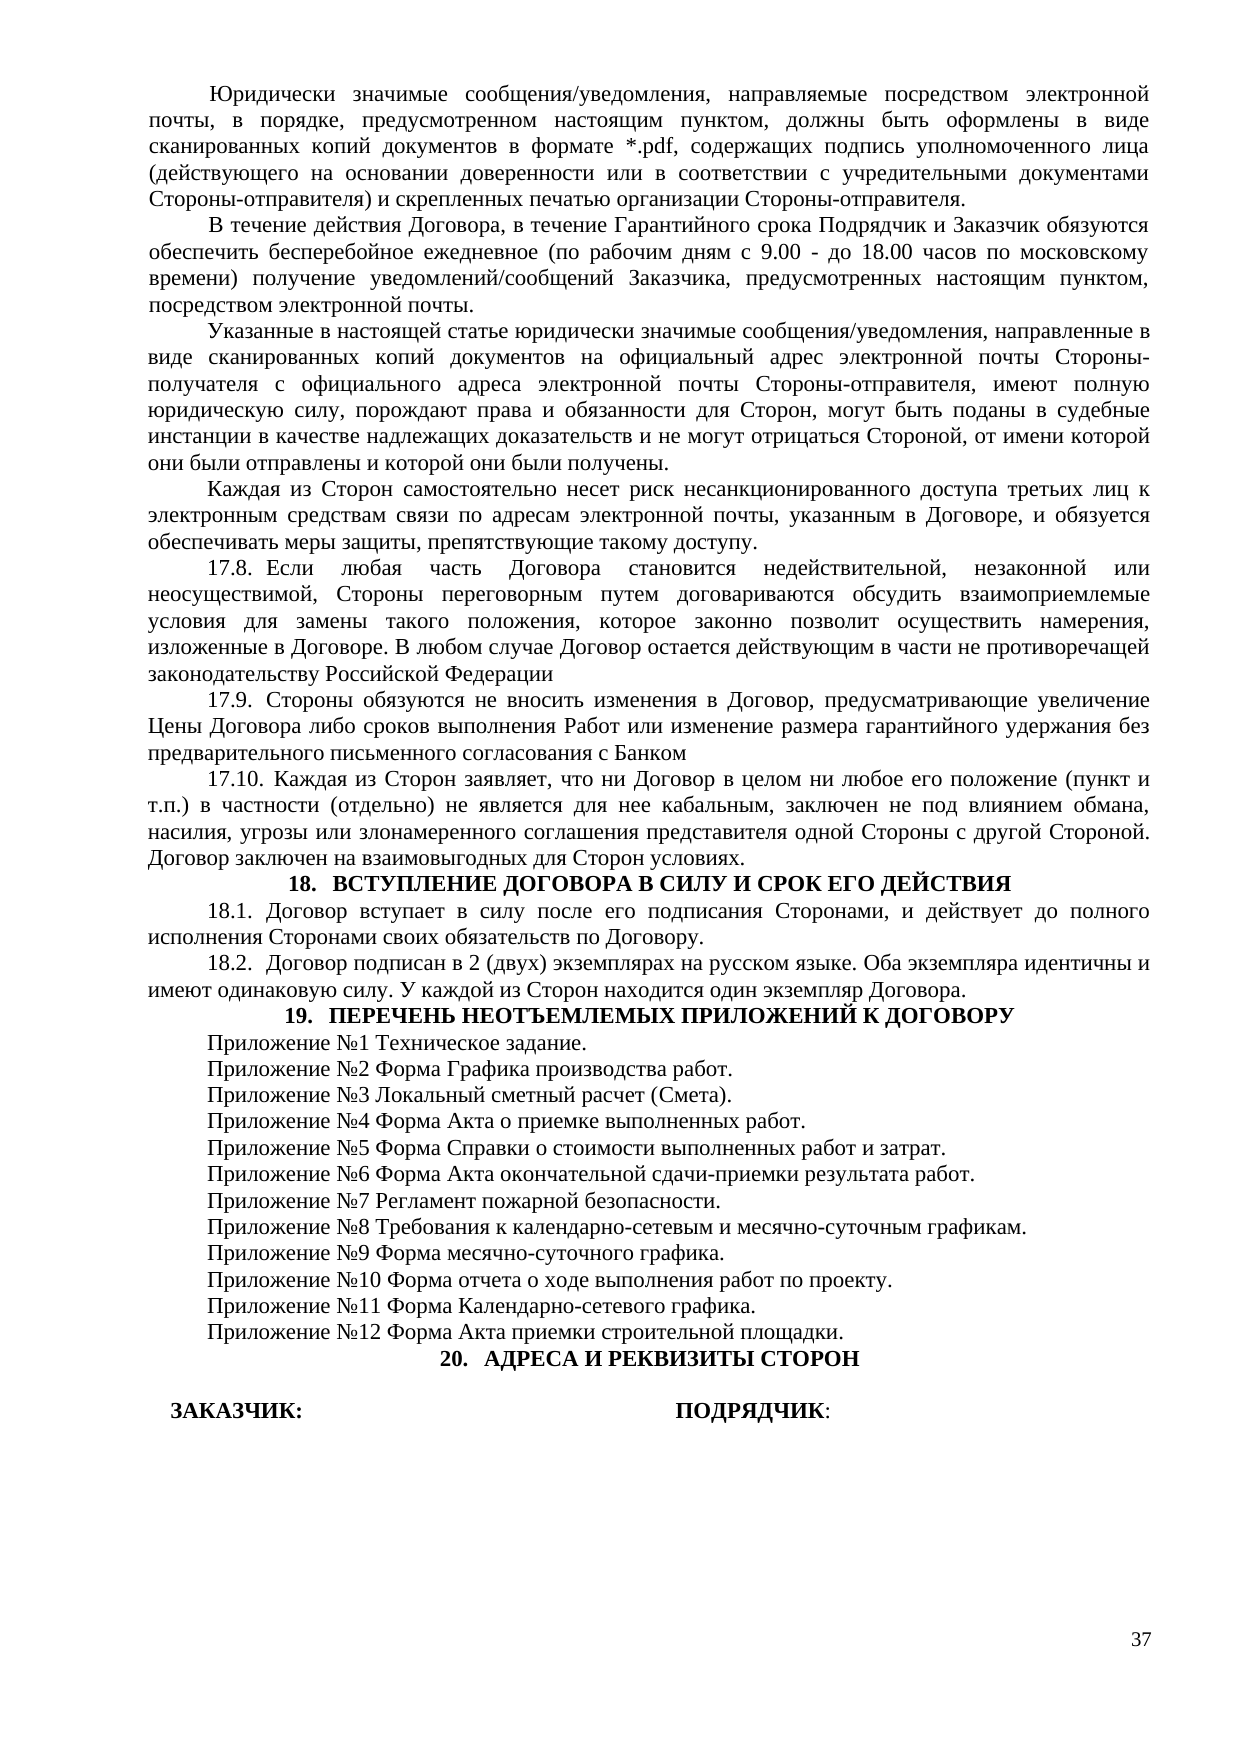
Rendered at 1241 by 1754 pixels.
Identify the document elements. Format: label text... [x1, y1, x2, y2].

table_header ПОДРЯДЧИК: [664, 1398, 1171, 1424]
list Договор вступает в силу после его подписания Сторонами, и действует до полного исполнения Сторонами своих обязательств по Договору. [148, 897, 1152, 949]
text Приложение №2 Форма Графика производства работ. [207, 1055, 1152, 1081]
text Приложение №5 Форма Справки о стоимости выполненных работ и затрат. [207, 1134, 1152, 1160]
text Приложение №12 Форма Акта приемки строительной площадки. [207, 1318, 1152, 1345]
text Приложение №1 Техническое задание. [207, 1028, 1152, 1055]
text Приложение №8 Требования к календарно-сетевым и месячно-суточным графикам. [207, 1213, 1152, 1239]
list Каждая из Сторон заявляет, что ни Договор в целом ни любое его положение (пункт и т.п.) в частности (отдельно) не является для нее кабальным, заключен не под влиянием обмана, насилия, угрозы или злонамеренного соглашения представителя одной Стороны с другой Стороной. Договор заключен на взаимовыгодных для Сторон условиях. [148, 765, 1152, 870]
list ПЕРЕЧЕНЬ НЕОТЪЕМЛЕМЫХ ПРИЛОЖЕНИЙ К ДОГОВОРУ [148, 1002, 1152, 1028]
list Указанные в настоящей статье юридически значимые сообщения/уведомления, направленные в виде сканированных копий документов на официальный адрес электронной почты Стороны-получателя с официального адреса электронной почты Стороны-отправителя, имеют полную юридическую силу, порождают права и обязанности для Сторон, могут быть поданы в судебные инстанции в качестве надлежащих доказательств и не могут отрицаться Стороной, от имени которой они были отправлены и которой они были получены. [148, 317, 1152, 475]
text Приложение №11 Форма Календарно-сетевого графика. [207, 1292, 1152, 1318]
table_header ЗАКАЗЧИК: [159, 1398, 664, 1424]
text В течение действия Договора, в течение Гарантийного срока Подрядчик и Заказчик обязуются обеспечить бесперебойное ежедневное (по рабочим дням с 9.00 - до 18.00 часов по московскому времени) получение уведомлений/сообщений Заказчика, предусмотренных настоящим пунктом, посредством электронной почты. [149, 212, 1151, 317]
list ВСТУПЛЕНИЕ ДОГОВОРА В СИЛУ И СРОК ЕГО ДЕЙСТВИЯ [148, 870, 1152, 897]
list Каждая из Сторон самостоятельно несет риск несанкционированного доступа третьих лиц к электронным средствам связи по адресам электронной почты, указанным в Договоре, и обязуется обеспечивать меры защиты, препятствующие такому доступу. [148, 475, 1152, 554]
list Если любая часть Договора становится недействительной, незаконной или неосуществимой, Стороны переговорным путем договариваются обсудить взаимоприемлемые условия для замены такого положения, которое законно позволит осуществить намерения, изложенные в Договоре. В любом случае Договор остается действующим в части не противоречащей законодательству Российской Федерации [148, 554, 1152, 686]
list Стороны обязуются не вносить изменения в Договор, предусматривающие увеличение Цены Договора либо сроков выполнения Работ или изменение размера гарантийного удержания без предварительного письменного согласования с Банком [148, 686, 1152, 765]
text Приложение №3 Локальный сметный расчет (Смета). [207, 1081, 1152, 1108]
text Приложение №4 Форма Акта о приемке выполненных работ. [207, 1108, 1152, 1134]
text Юридически значимые сообщения/уведомления, направляемые посредством электронной почты, в порядке, предусмотренном настоящим пунктом, должны быть оформлены в виде сканированных копий документов в формате *.pdf, содержащих подпись уполномоченного лица (действующего на основании доверенности или в соответствии с учредительными документами Стороны-отправителя) и скрепленных печатью организации Стороны-отправителя. [149, 80, 1151, 212]
list Договор подписан в 2 (двух) экземплярах на русском языке. Оба экземпляра идентичны и имеют одинаковую силу. У каждой из Сторон находится один экземпляр Договора. [148, 949, 1152, 1002]
text Приложение №10 Форма отчета о ходе выполнения работ по проекту. [207, 1266, 1152, 1292]
list адреса и реквизиты Сторон [148, 1345, 1152, 1371]
text Приложение №6 Форма Акта окончательной сдачи-приемки результата работ. [207, 1160, 1152, 1187]
text Приложение №7 Регламент пожарной безопасности. [207, 1187, 1152, 1213]
text Приложение №9 Форма месячно-суточного графика. [207, 1239, 1152, 1266]
